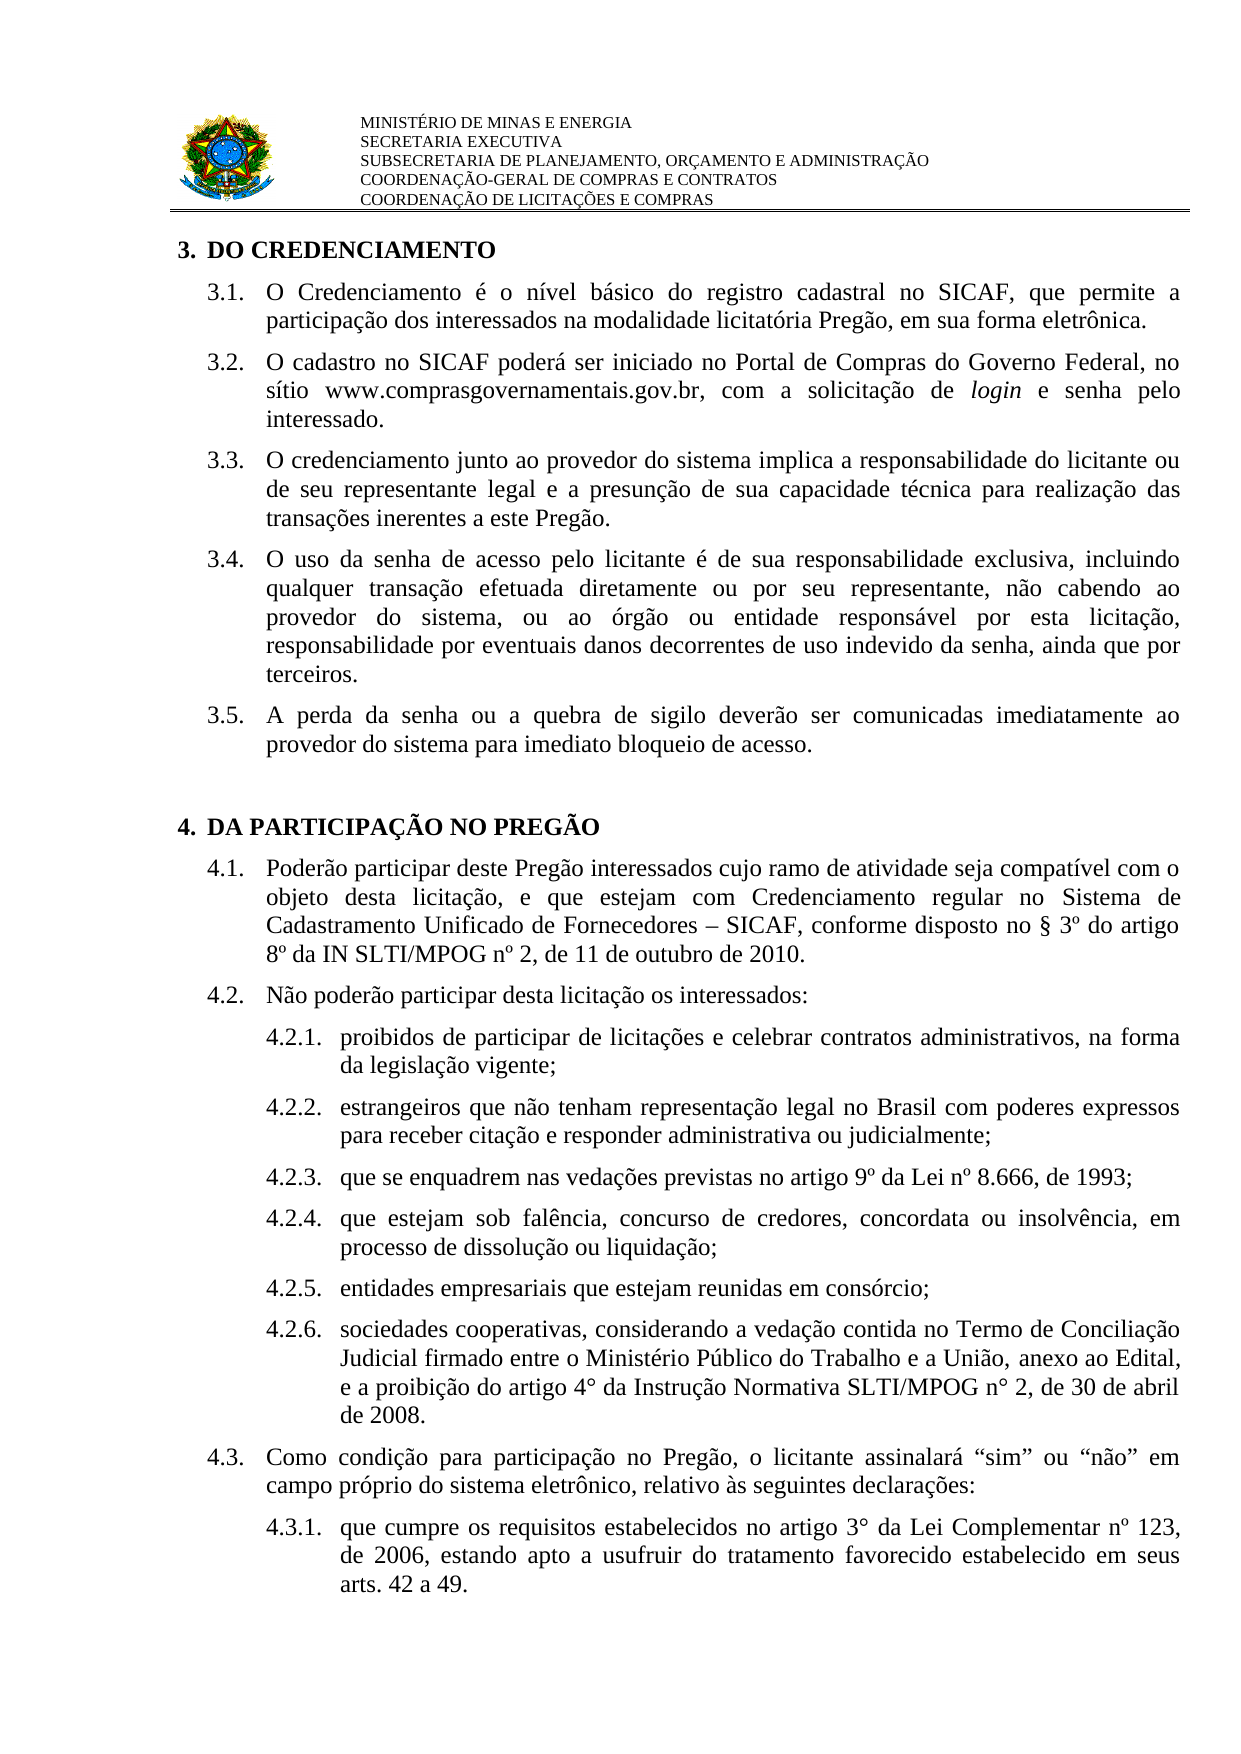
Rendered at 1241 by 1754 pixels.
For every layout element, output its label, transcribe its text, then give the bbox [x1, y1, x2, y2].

list O Credenciamento é o nível básico do registro cadastral no SICAF, que permite a participação dos interessados na modalidade licitatória Pregão, em sua forma eletrônica. [207, 277, 1181, 334]
list entidades empresariais que estejam reunidas em consórcio; [266, 1273, 1181, 1302]
list proibidos de participar de licitações e celebrar contratos administrativos, na forma da legislação vigente; [266, 1022, 1181, 1079]
picture [177, 112, 276, 207]
text DO CREDENCIAMENTO [177, 236, 1183, 264]
list A perda da senha ou a quebra de sigilo deverão ser comunicadas imediatamente ao provedor do sistema para imediato bloqueio de acesso. [207, 701, 1181, 758]
list que se enquadrem nas vedações previstas no artigo 9º da Lei nº 8.666, de 1993; [266, 1162, 1181, 1191]
list Poderão participar deste Pregão interessados cujo ramo de atividade seja compatível com o objeto desta licitação, e que estejam com Credenciamento regular no Sistema de Cadastramento Unificado de Fornecedores – SICAF, conforme disposto no § 3º do artigo 8º da IN SLTI/MPOG nº 2, de 11 de outubro de 2010. [207, 853, 1181, 968]
list O credenciamento junto ao provedor do sistema implica a responsabilidade do licitante ou de seu representante legal e a presunção de sua capacidade técnica para realização das transações inerentes a este Pregão. [207, 446, 1181, 532]
list Não poderão participar desta licitação os interessados: [207, 981, 1181, 1009]
list O cadastro no SICAF poderá ser iniciado no Portal de Compras do Governo Federal, no sítio www.comprasgovernamentais.gov.br, com a solicitação de login e senha pelo interessado. [207, 347, 1181, 433]
list que cumpre os requisitos estabelecidos no artigo 3° da Lei Complementar nº 123, de 2006, estando apto a usufruir do tratamento favorecido estabelecido em seus arts. 42 a 49. [266, 1512, 1181, 1598]
list Como condição para participação no Pregão, o licitante assinalará “sim” ou “não” em campo próprio do sistema eletrônico, relativo às seguintes declarações: [207, 1442, 1181, 1499]
text DA PARTICIPAÇÃO NO PREGÃO [177, 812, 1183, 841]
list que estejam sob falência, concurso de credores, concordata ou insolvência, em processo de dissolução ou liquidação; [266, 1203, 1181, 1261]
list sociedades cooperativas, considerando a vedação contida no Termo de Conciliação Judicial firmado entre o Ministério Público do Trabalho e a União, anexo ao Edital, e a proibição do artigo 4° da Instrução Normativa SLTI/MPOG n° 2, de 30 de abril de 2008. [266, 1314, 1181, 1429]
list estrangeiros que não tenham representação legal no Brasil com poderes expressos para receber citação e responder administrativa ou judicialmente; [266, 1092, 1181, 1149]
list O uso da senha de acesso pelo licitante é de sua responsabilidade exclusiva, incluindo qualquer transação efetuada diretamente ou por seu representante, não cabendo ao provedor do sistema, ou ao órgão ou entidade responsável por esta licitação, responsabilidade por eventuais danos decorrentes de uso indevido da senha, ainda que por terceiros. [207, 544, 1181, 688]
